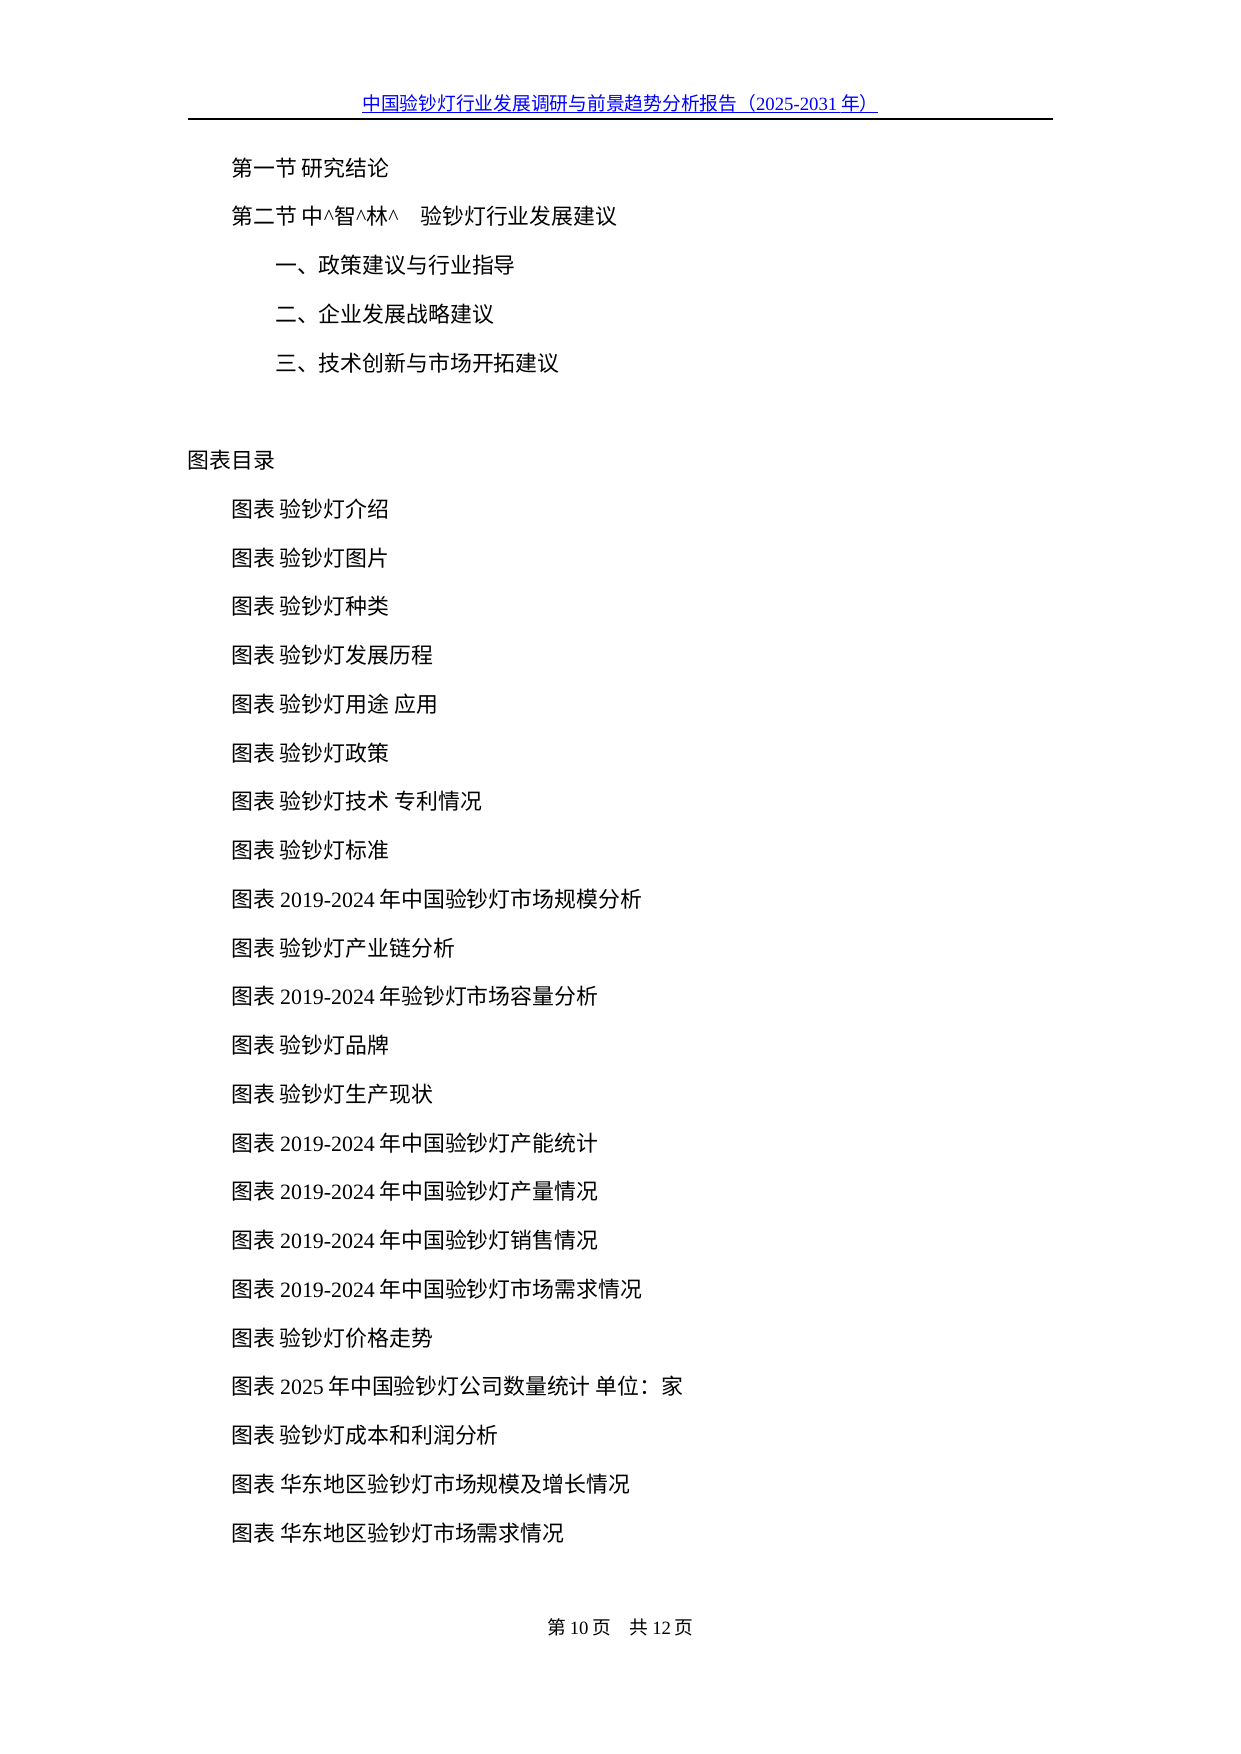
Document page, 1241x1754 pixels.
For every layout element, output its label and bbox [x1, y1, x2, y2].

text [187, 150, 1053, 1548]
